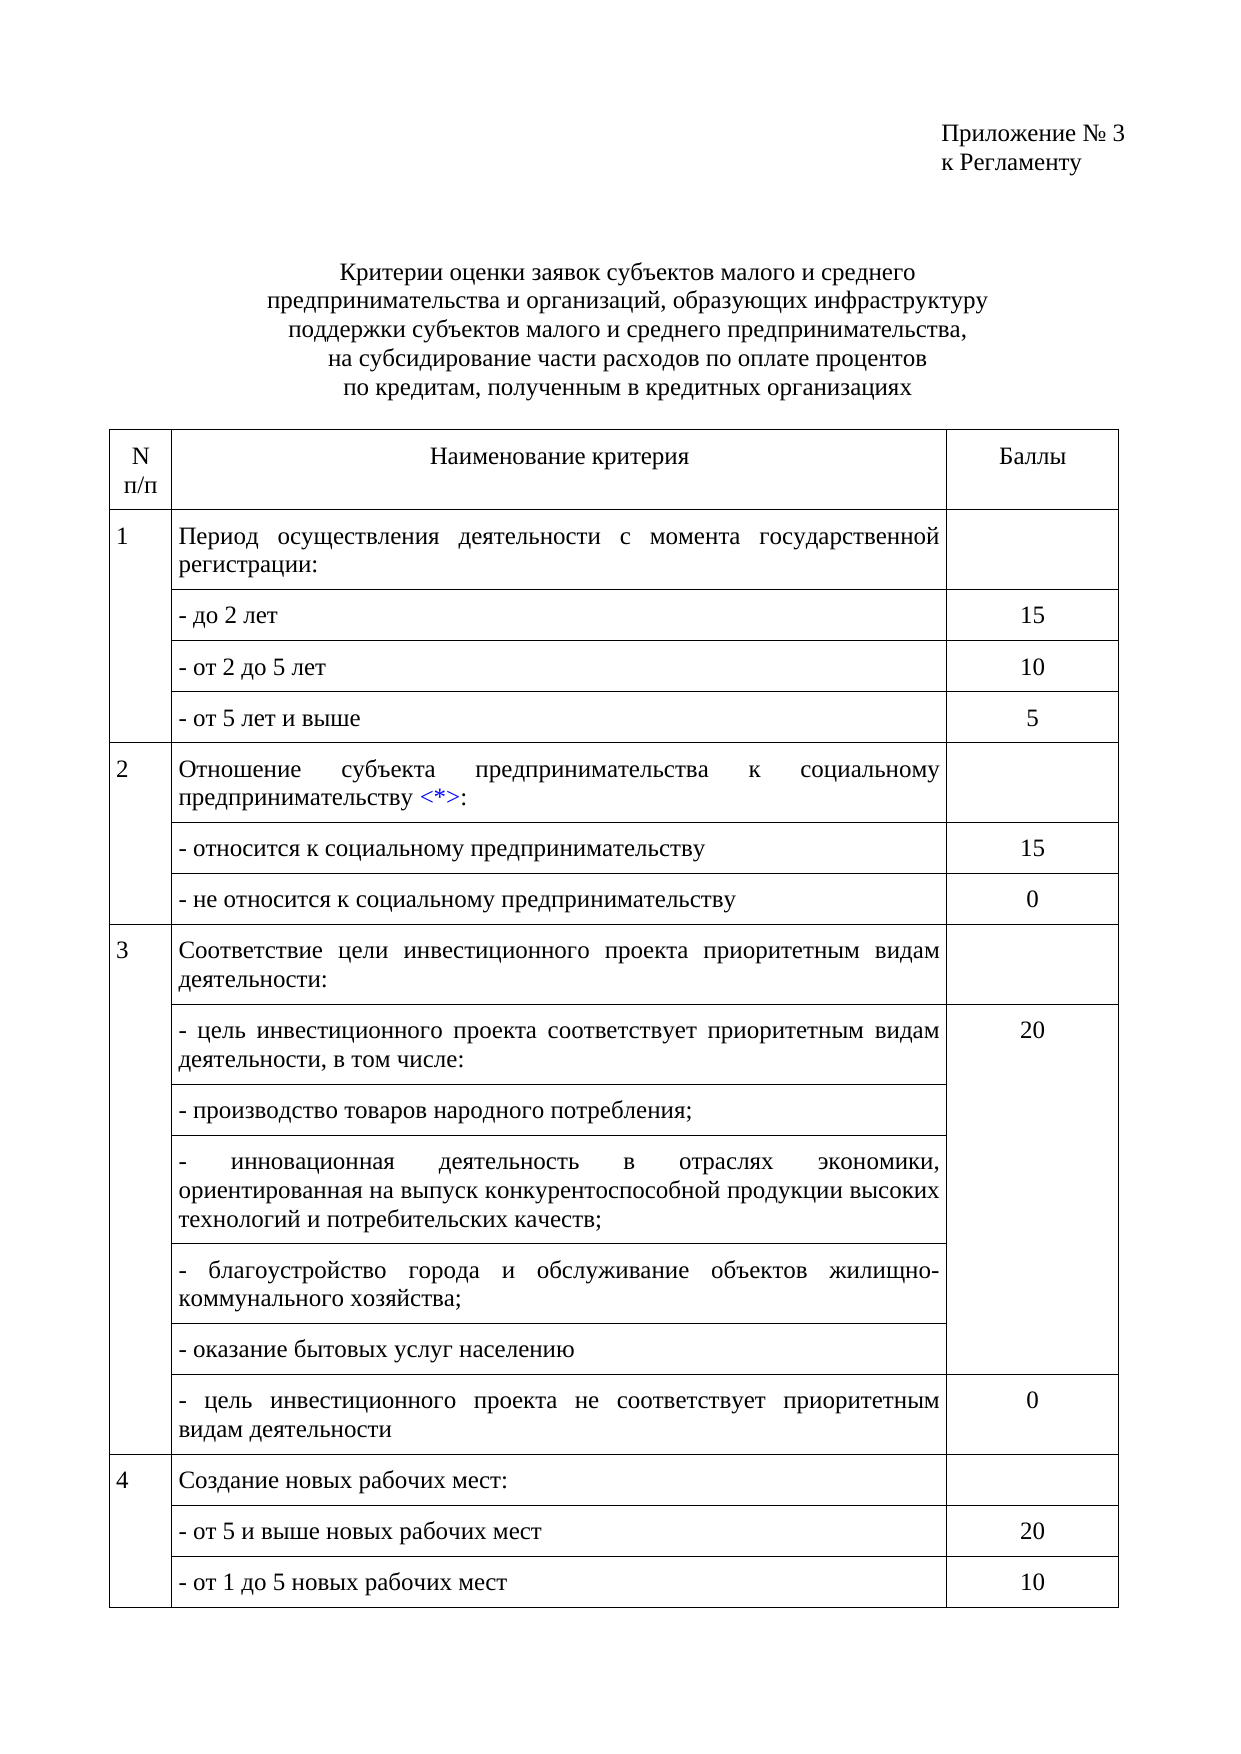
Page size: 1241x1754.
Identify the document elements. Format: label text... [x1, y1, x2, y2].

table_cell 10 [947, 1557, 1118, 1607]
table_cell - относится к социальному предпринимательству [172, 823, 946, 873]
table_cell Соответствие цели инвестиционного проекта приоритетным видам деятельности: [172, 925, 946, 1004]
table_cell - цель инвестиционного проекта не соответствует приоритетным видам деятельности [172, 1375, 946, 1454]
table_cell Создание новых рабочих мест: [172, 1455, 946, 1505]
table_cell - инновационная деятельность в отраслях экономики, ориентированная на выпуск конкурентоспособной продукции высоких технологий и потребительских качеств; [172, 1136, 946, 1243]
table_cell 15 [947, 823, 1118, 873]
table_cell - оказание бытовых услуг населению [172, 1324, 946, 1374]
table_cell 20 [947, 1005, 1118, 1374]
table_cell - благоустройство города и обслуживание объектов жилищно-коммунального хозяйства; [172, 1244, 946, 1323]
text Критерии оценки заявок субъектов малого и среднего [103, 257, 1152, 286]
table_cell - не относится к социальному предпринимательству [172, 874, 946, 924]
table_cell [947, 925, 1118, 1004]
table_header N п/п [110, 430, 171, 509]
table_cell 0 [947, 874, 1118, 924]
table_cell - цель инвестиционного проекта соответствует приоритетным видам деятельности, в том числе: [172, 1005, 946, 1083]
table_cell - производство товаров народного потребления; [172, 1085, 946, 1134]
table_cell 3 [110, 925, 171, 1454]
table_cell [947, 743, 1118, 822]
table_cell - от 2 до 5 лет [172, 641, 946, 691]
table_cell 15 [947, 590, 1118, 640]
table_cell 20 [947, 1506, 1118, 1556]
text предпринимательства и организаций, образующих инфраструктуру [103, 286, 1152, 314]
table_cell 2 [110, 743, 171, 924]
table_cell 4 [110, 1455, 171, 1607]
text Приложение № 3 [103, 118, 1152, 147]
text поддержки субъектов малого и среднего предпринимательства, [103, 314, 1152, 343]
table_cell [947, 510, 1118, 589]
table_cell - от 5 и выше новых рабочих мест [172, 1506, 946, 1556]
table_header Баллы [947, 430, 1118, 509]
table_header Наименование критерия [172, 430, 946, 509]
table_cell 1 [110, 510, 171, 742]
table_cell - от 5 лет и выше [172, 692, 946, 742]
text к Регламенту [103, 147, 1152, 176]
table_cell - от 1 до 5 новых рабочих мест [172, 1557, 946, 1607]
table_cell - до 2 лет [172, 590, 946, 640]
table_cell 10 [947, 641, 1118, 691]
text на субсидирование части расходов по оплате процентов [103, 343, 1152, 372]
table_cell Отношение субъекта предпринимательства к социальному предпринимательству <*>: [172, 743, 946, 822]
table_cell 0 [947, 1375, 1118, 1454]
text по кредитам, полученным в кредитных организациях [103, 372, 1152, 401]
table_cell [947, 1455, 1118, 1505]
table_cell 5 [947, 692, 1118, 742]
table_cell Период осуществления деятельности с момента государственной регистрации: [172, 510, 946, 589]
